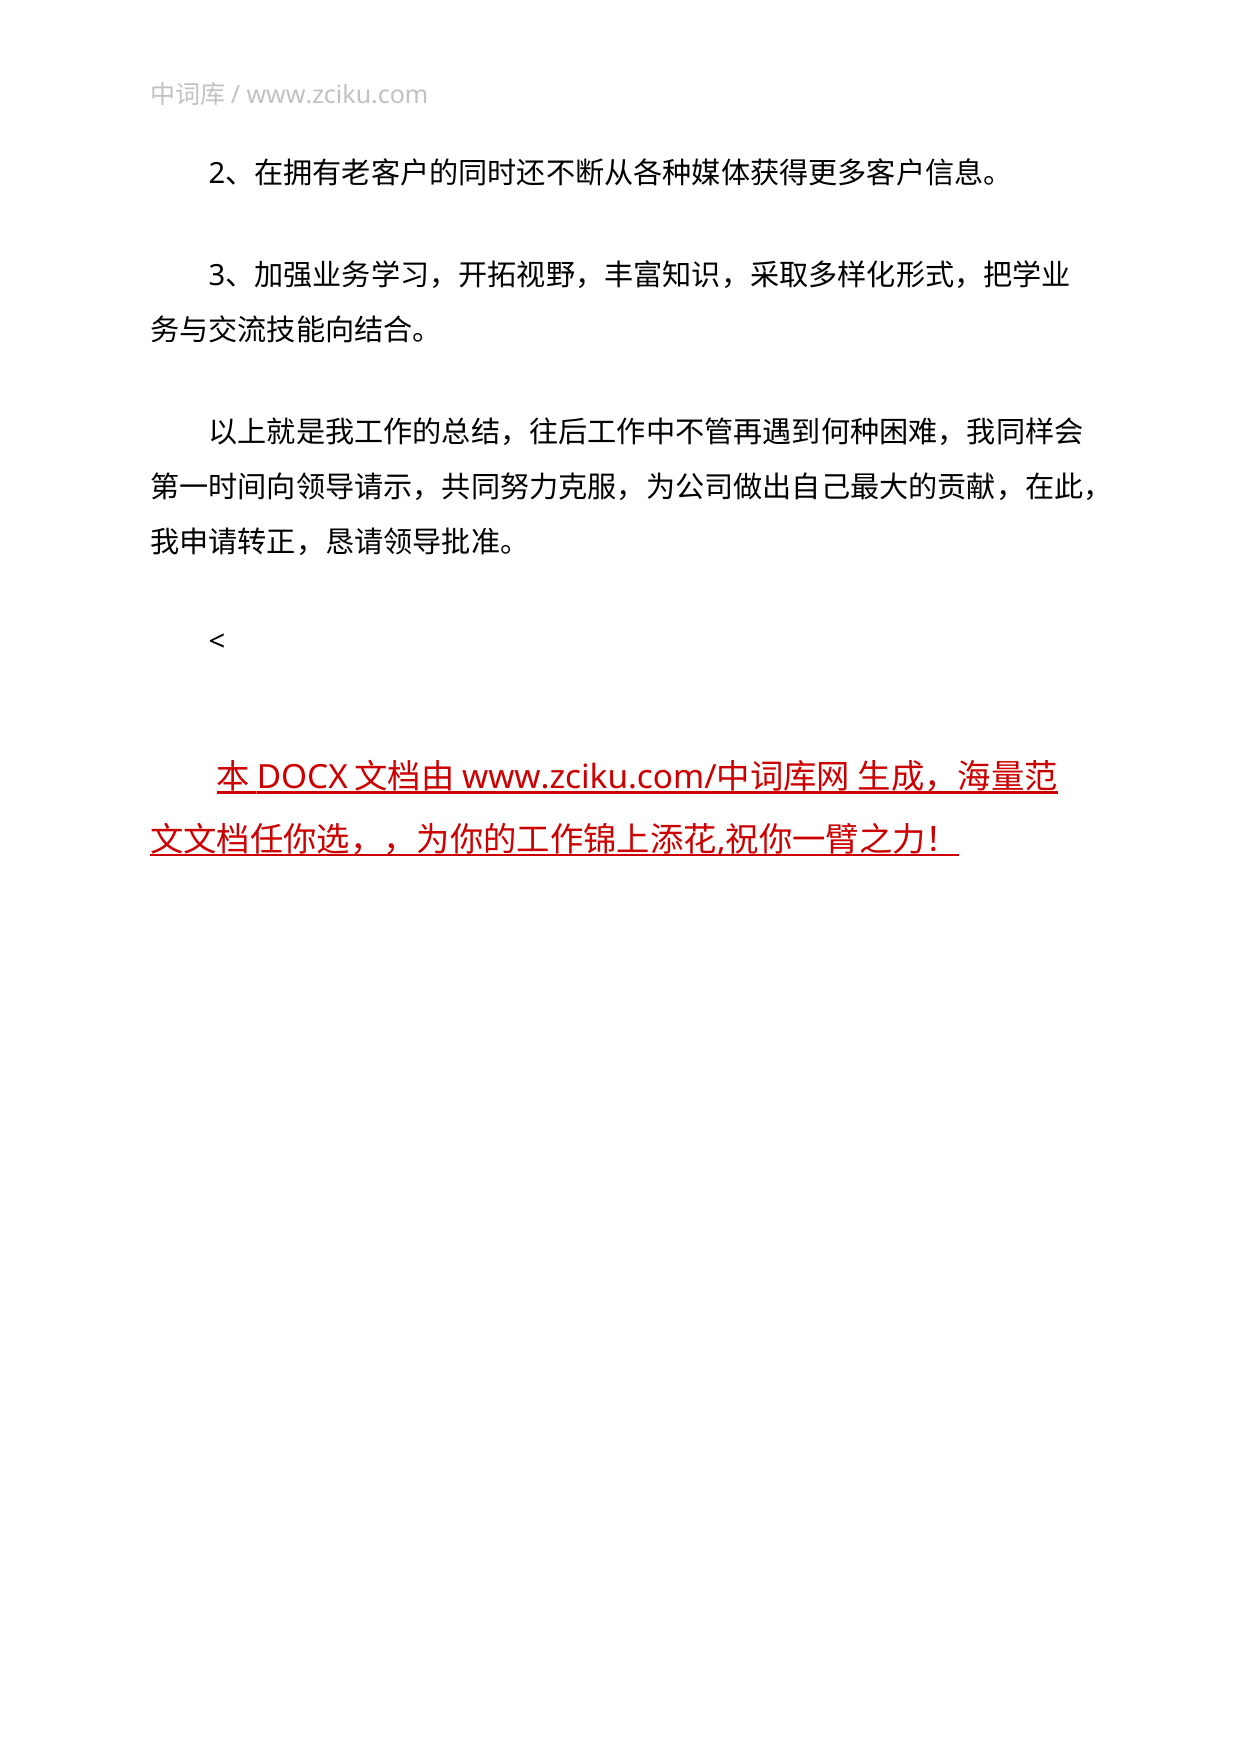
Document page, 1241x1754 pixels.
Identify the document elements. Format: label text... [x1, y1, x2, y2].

text < [150, 620, 1090, 660]
text 2、在拥有老客户的同时还不断从各种媒体获得更多客户信息。 [150, 150, 1090, 192]
text 3、加强业务学习，开拓视野，丰富知识，采取多样化形式，把学业务与交流技能向结合。 [150, 252, 1090, 349]
text 以上就是我工作的总结，往后工作中不管再遇到何种困难，我同样会第一时间向领导请示，共同努力克服，为公司做出自己最大的贡献，在此，我申请转正，恳请领导批准。 [150, 409, 1090, 561]
text 本DOCX文档由 www.zciku.com/中词库网 生成，海量范文文档任你选，，为你的工作锦上添花,祝你一臂之力！ [150, 750, 1090, 861]
